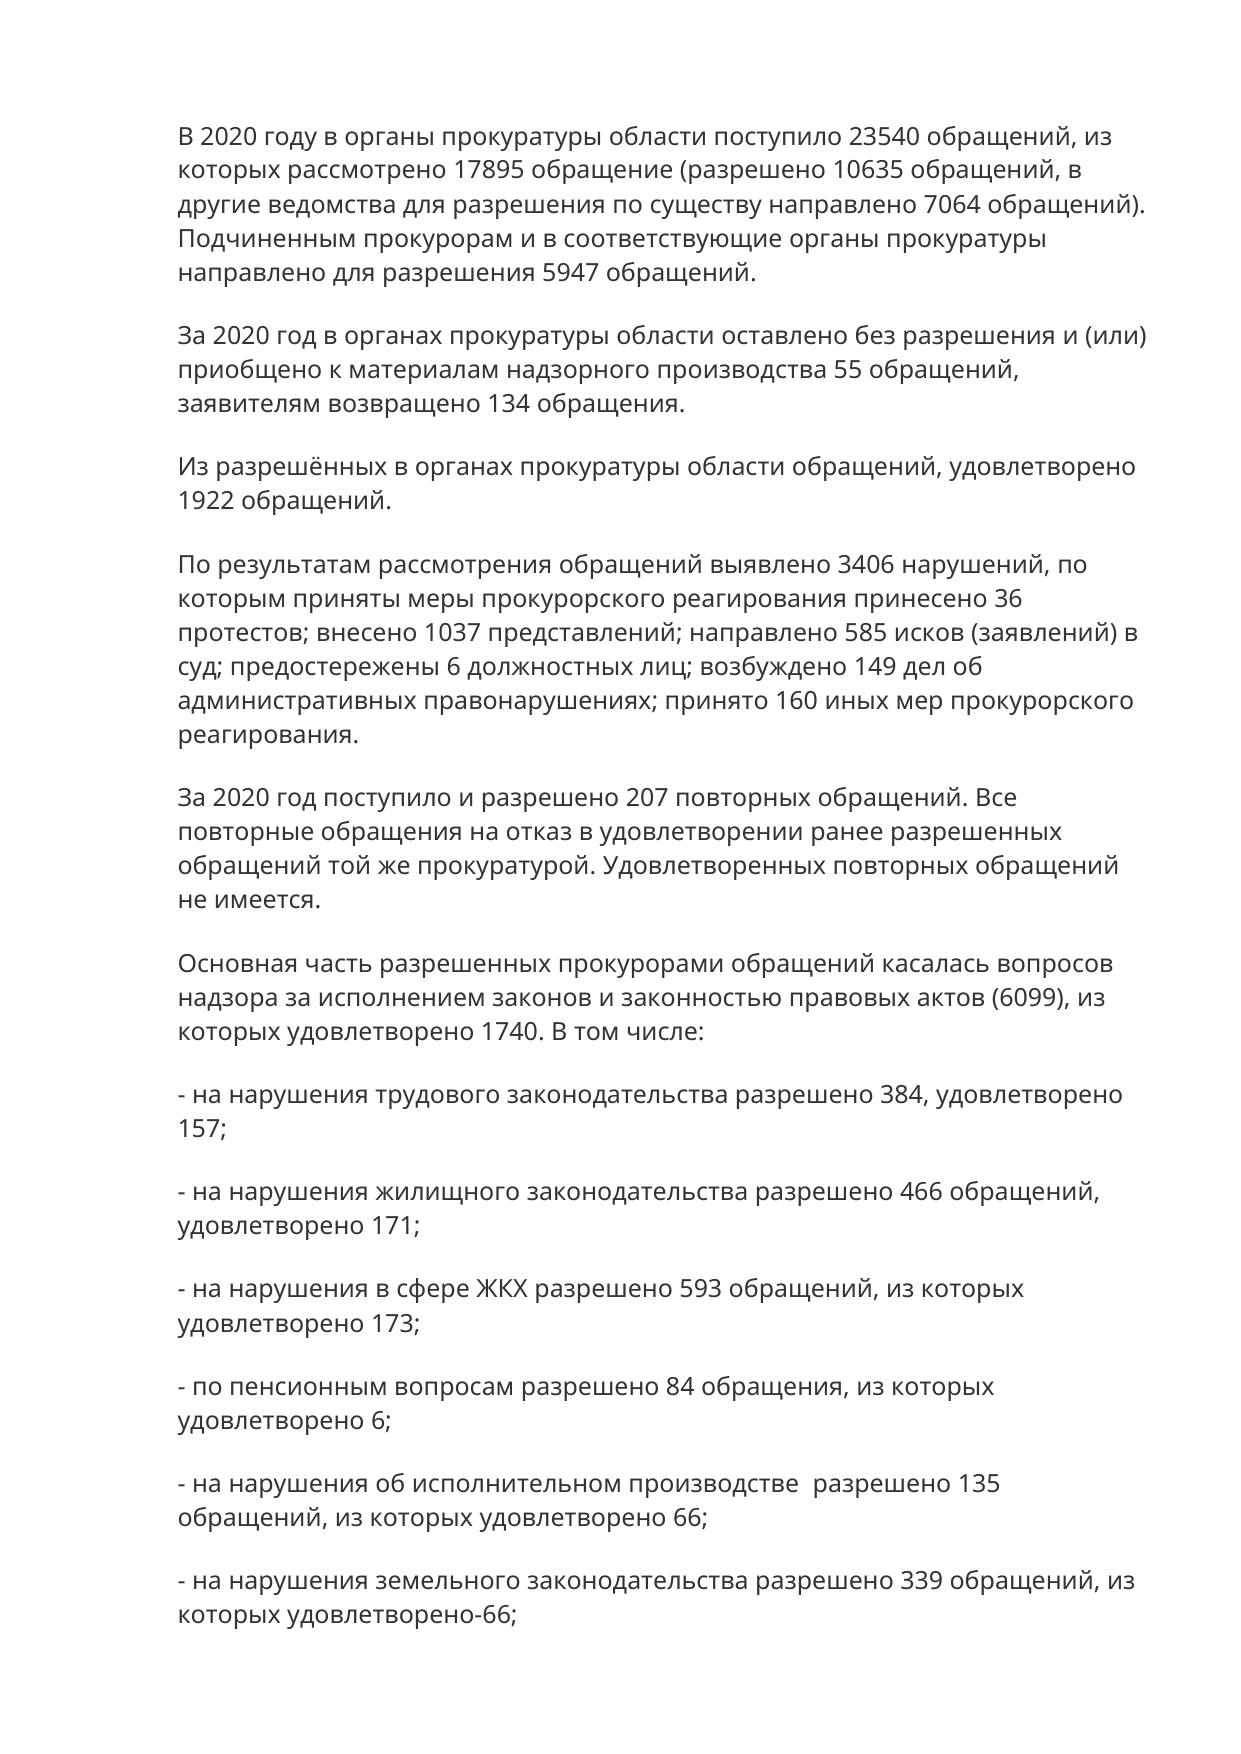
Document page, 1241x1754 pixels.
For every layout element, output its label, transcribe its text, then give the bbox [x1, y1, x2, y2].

text Из разрешённых в органах прокуратуры области обращений, удовлетворено 1922 обращений. [177, 449, 1152, 517]
text - на нарушения жилищного законодательства разрешено 466 обращений, удовлетворено 171; [177, 1174, 1152, 1242]
text - на нарушения в сфере ЖКХ разрешено 593 обращений, из которых удовлетворено 173; [177, 1271, 1152, 1339]
text - на нарушения земельного законодательства разрешено 339 обращений, из которых удовлетворено-66; [177, 1563, 1152, 1631]
text За 2020 год в органах прокуратуры области оставлено без разрешения и (или) приобщено к материалам надзорного производства 55 обращений, заявителям возвращено 134 обращения. [177, 318, 1152, 420]
text В 2020 году в органы прокуратуры области поступило 23540 обращений, из которых рассмотрено 17895 обращение (разрешено 10635 обращений, в другие ведомства для разрешения по существу направлено 7064 обращений). Подчиненным прокурорам и в соответствующие органы прокуратуры направлено для разрешения 5947 обращений. [177, 118, 1152, 288]
text За 2020 год поступило и разрешено 207 повторных обращений. Все повторные обращения на отказ в удовлетворении ранее разрешенных обращений той же прокуратурой. Удовлетворенных повторных обращений не имеется. [177, 780, 1152, 916]
text Основная часть разрешенных прокурорами обращений касалась вопросов надзора за исполнением законов и законностью правовых актов (6099), из которых удовлетворено 1740. В том числе: [177, 945, 1152, 1047]
text По результатам рассмотрения обращений выявлено 3406 нарушений, по которым приняты меры прокурорского реагирования принесено 36 протестов; внесено 1037 представлений; направлено 585 исков (заявлений) в суд; предостережены 6 должностных лиц; возбуждено 149 дел об административных правонарушениях; принято 160 иных мер прокурорского реагирования. [177, 546, 1152, 751]
text - по пенсионным вопросам разрешено 84 обращения, из которых удовлетворено 6; [177, 1368, 1152, 1437]
text - на нарушения об исполнительном производстве разрешено 135 обращений, из которых удовлетворено 66; [177, 1466, 1152, 1534]
text - на нарушения трудового законодательства разрешено 384, удовлетворено 157; [177, 1077, 1152, 1145]
